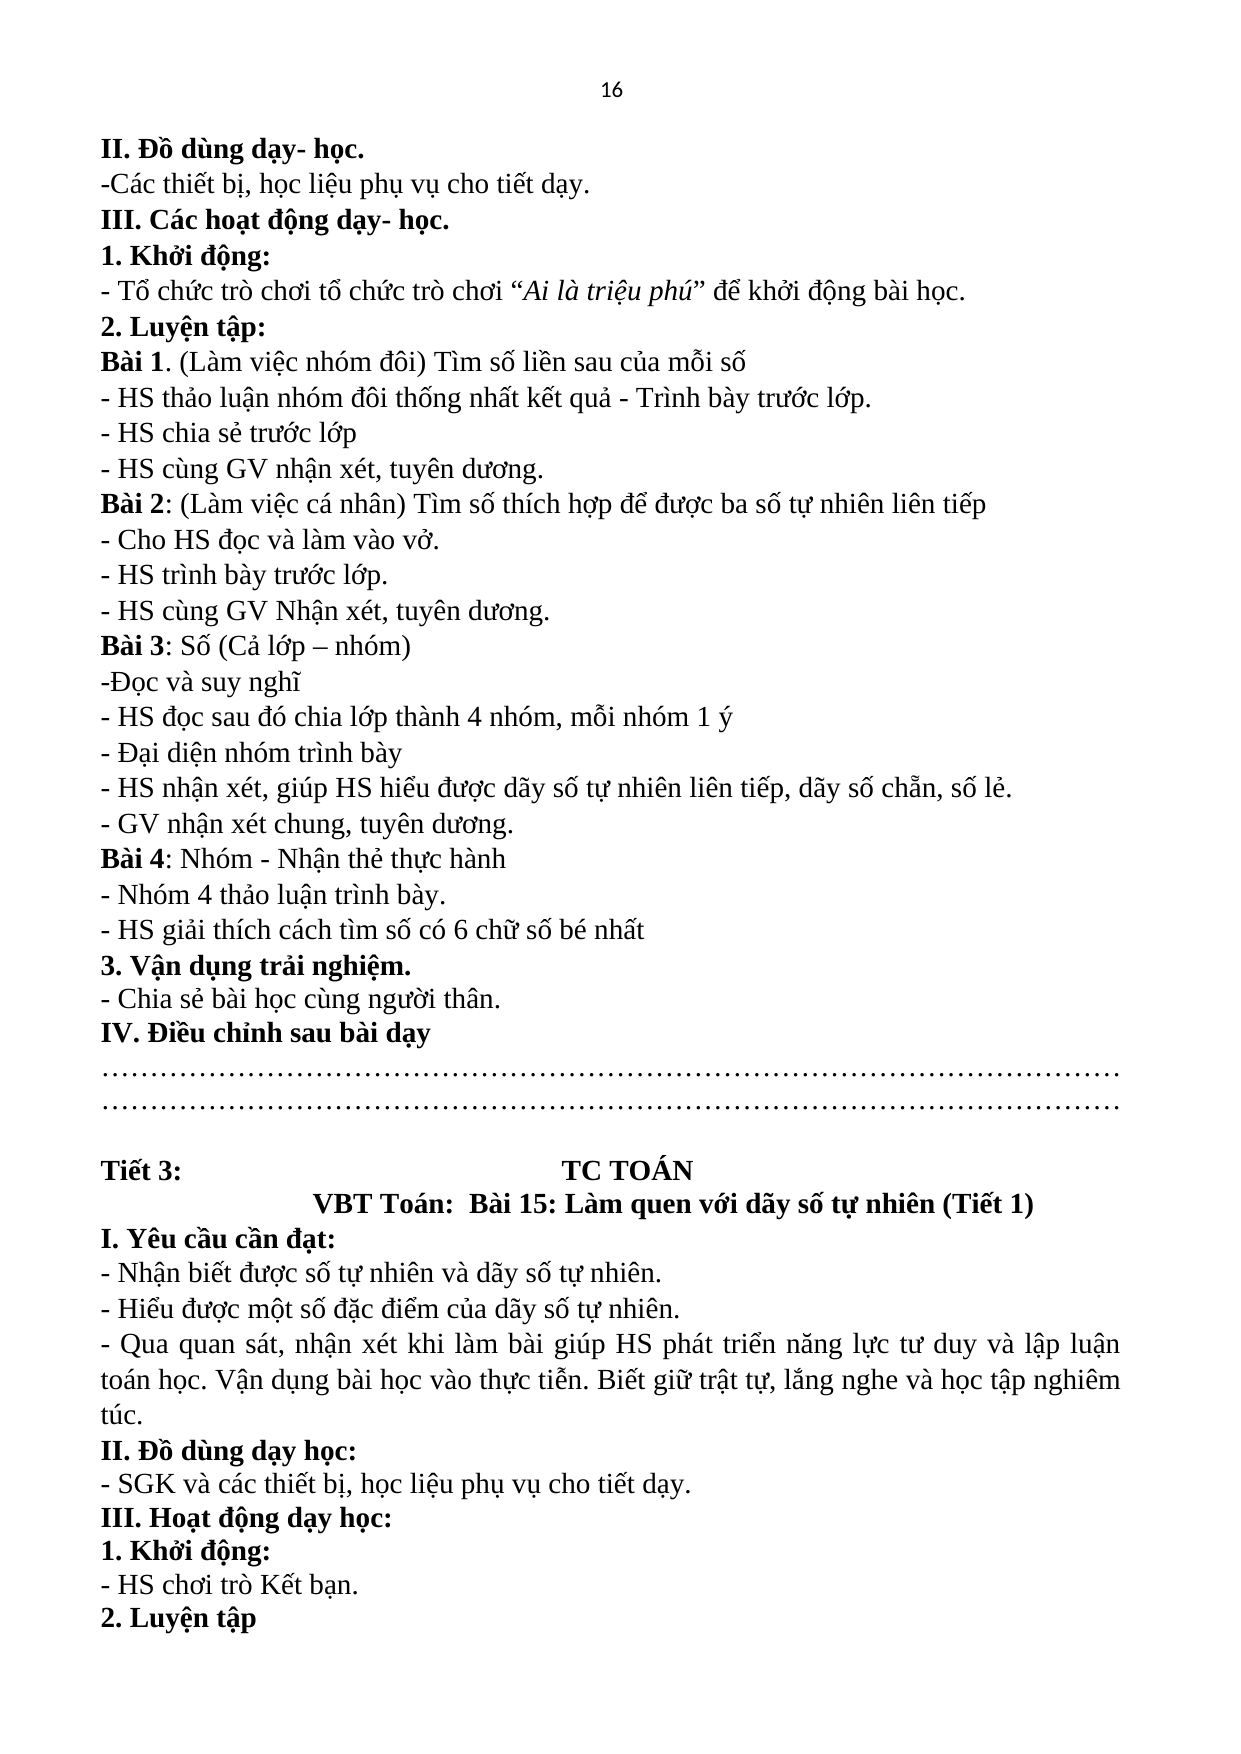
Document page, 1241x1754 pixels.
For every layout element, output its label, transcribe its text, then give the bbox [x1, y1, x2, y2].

text - Nhóm 4 thảo luận trình bày. [100, 877, 1122, 911]
text 2. Luyện tập: [100, 309, 1122, 342]
text - SGK và các thiết bị, học liệu phụ vụ cho tiết dạy. [100, 1466, 1122, 1500]
text 2. Luyện tập [100, 1601, 1122, 1634]
text III. Các hoạt động dạy- học. [100, 202, 1122, 236]
text - Tổ chức trò chơi tổ chức trò chơi “Ai là triệu phú” để khởi động bài học. [100, 273, 1122, 307]
text - HS nhận xét, giúp HS hiểu được dãy số tự nhiên liên tiếp, dãy số chẵn, số lẻ. [100, 770, 1122, 804]
text - HS giải thích cách tìm số có 6 chữ số bé nhất [100, 912, 1122, 946]
text ………………………………………………………………………………………………………………………………………………………………………………………… [100, 1049, 1122, 1116]
text -Các thiết bị, học liệu phụ vụ cho tiết dạy. [100, 167, 1122, 200]
text - Chia sẻ bài học cùng người thân. [100, 982, 1122, 1015]
text - HS cùng GV Nhận xét, tuyên dương. [100, 593, 1122, 626]
text - Hiểu được một số đặc điểm của dãy số tự nhiên. [100, 1291, 1122, 1324]
text 1. Khởi động: [100, 1533, 1122, 1567]
text II. Đồ dùng dạy học: [100, 1433, 1122, 1466]
text III. Hoạt động dạy học: [100, 1500, 1122, 1533]
text VBT Toán: Bài 15: Làm quen với dãy số tự nhiên (Tiết 1) [100, 1186, 1122, 1220]
text 1. Khởi động: [100, 238, 1122, 271]
text - HS đọc sau đó chia lớp thành 4 nhóm, mỗi nhóm 1 ý [100, 699, 1122, 733]
text - HS cùng GV nhận xét, tuyên dương. [100, 451, 1122, 484]
text - HS trình bày trước lớp. [100, 557, 1122, 591]
text Bài 2: (Làm việc cá nhân) Tìm số thích hợp để được ba số tự nhiên liên tiếp [100, 486, 1122, 520]
text - Nhận biết được số tự nhiên và dãy số tự nhiên. [100, 1255, 1122, 1289]
text - HS chơi trò Kết bạn. [100, 1567, 1122, 1601]
text - Cho HS đọc và làm vào vở. [100, 522, 1122, 555]
text - HS thảo luận nhóm đôi thống nhất kết quả - Trình bày trước lớp. [100, 380, 1122, 413]
text I. Yêu cầu cần đạt: [100, 1222, 1122, 1255]
text Tiết 3: TC TOÁN [100, 1153, 1122, 1186]
text - GV nhận xét chung, tuyên dương. [100, 806, 1122, 839]
text Bài 1. (Làm việc nhóm đôi) Tìm số liền sau của mỗi số [100, 344, 1122, 378]
text II. Đồ dùng dạy- học. [100, 131, 1122, 164]
text Bài 3: Số (Cả lớp – nhóm) [100, 628, 1122, 662]
text 3. Vận dụng trải nghiệm. [100, 948, 1122, 982]
text - Đại diện nhóm trình bày [100, 735, 1122, 768]
text IV. Điều chỉnh sau bài dạy [100, 1015, 1122, 1049]
text -Đọc và suy nghĩ [100, 664, 1122, 697]
text Bài 4: Nhóm - Nhận thẻ thực hành [100, 841, 1122, 875]
text - Qua quan sát, nhận xét khi làm bài giúp HS phát triển năng lực tư duy và lập luận toán học. Vận dụng bài học vào thực tiễn. Biết giữ trật tự, lắng nghe và học tập nghiêm túc. [100, 1326, 1122, 1431]
text - HS chia sẻ trước lớp [100, 415, 1122, 449]
